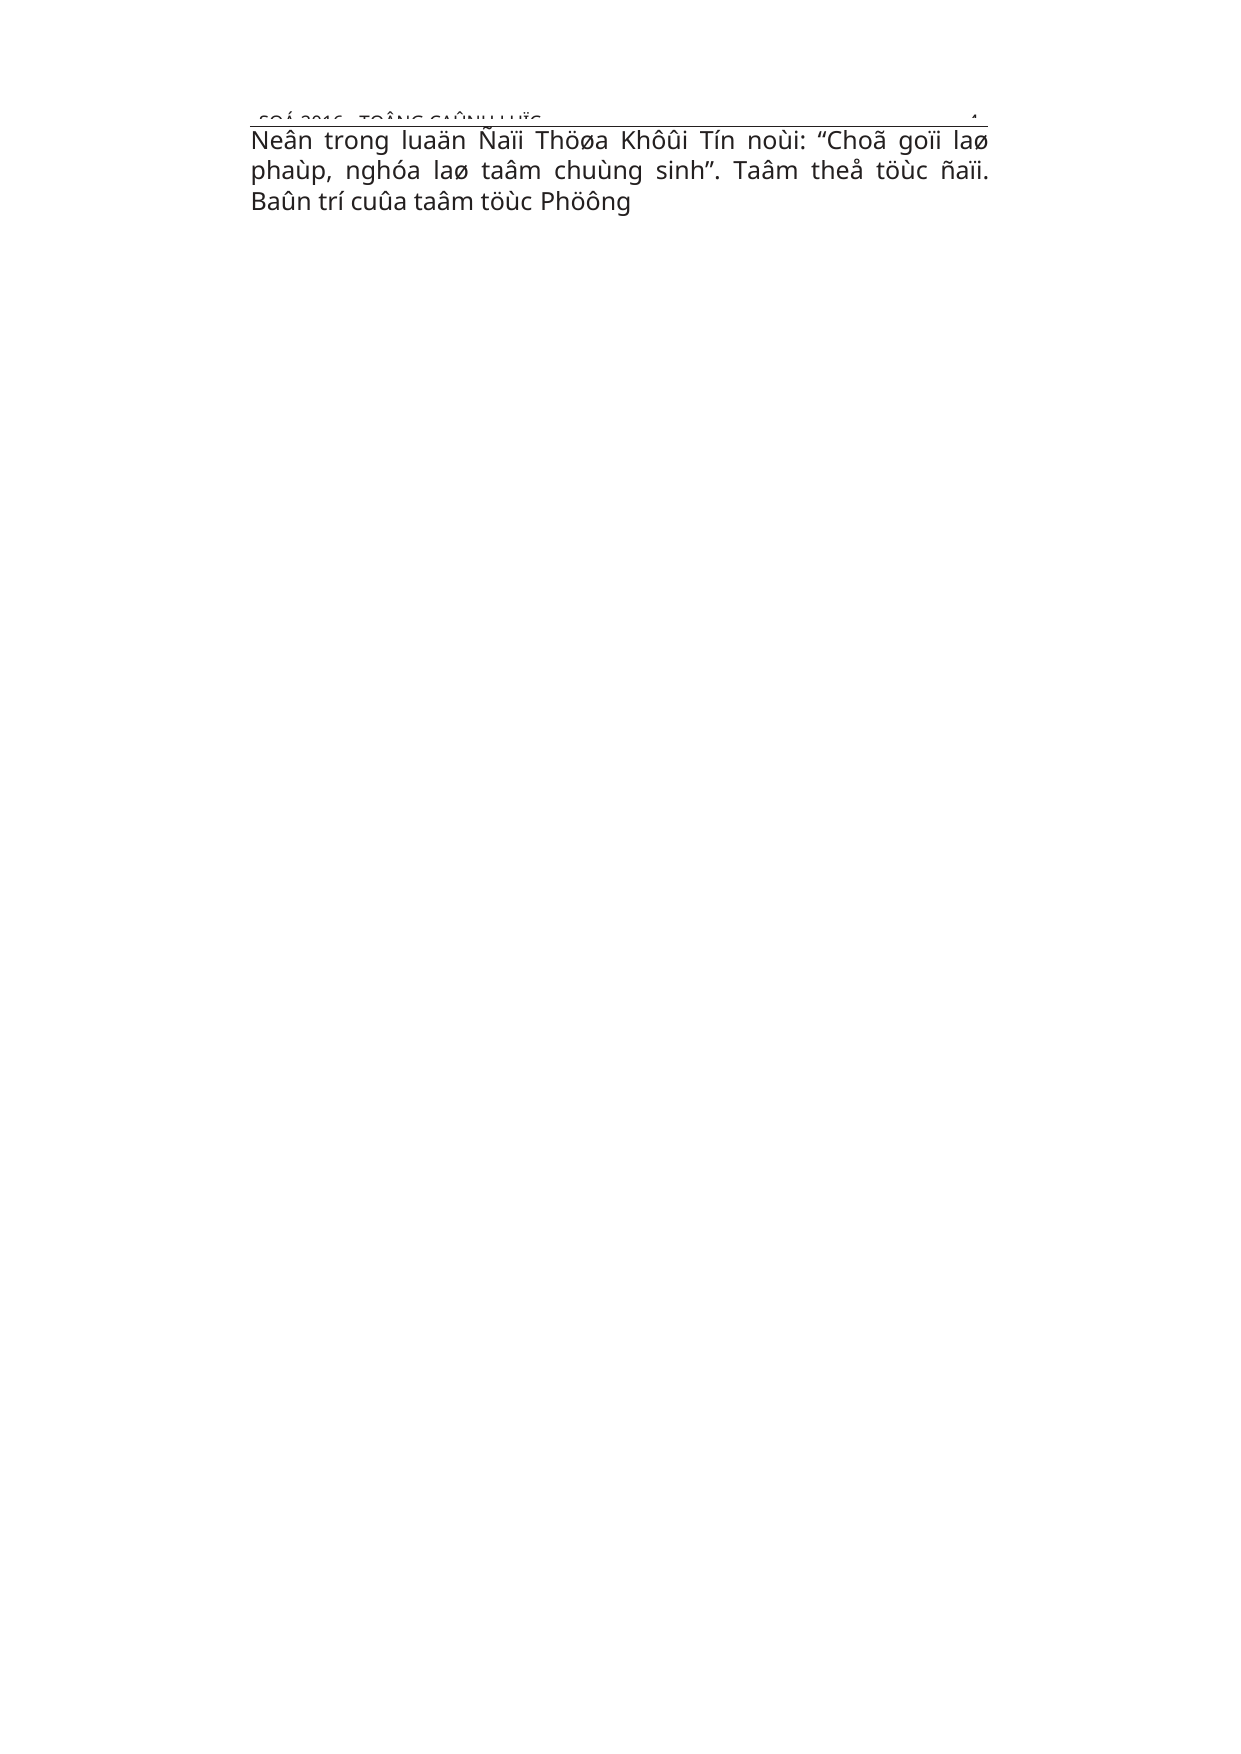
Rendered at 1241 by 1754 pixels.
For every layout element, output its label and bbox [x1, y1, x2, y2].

text [250, 125, 990, 218]
